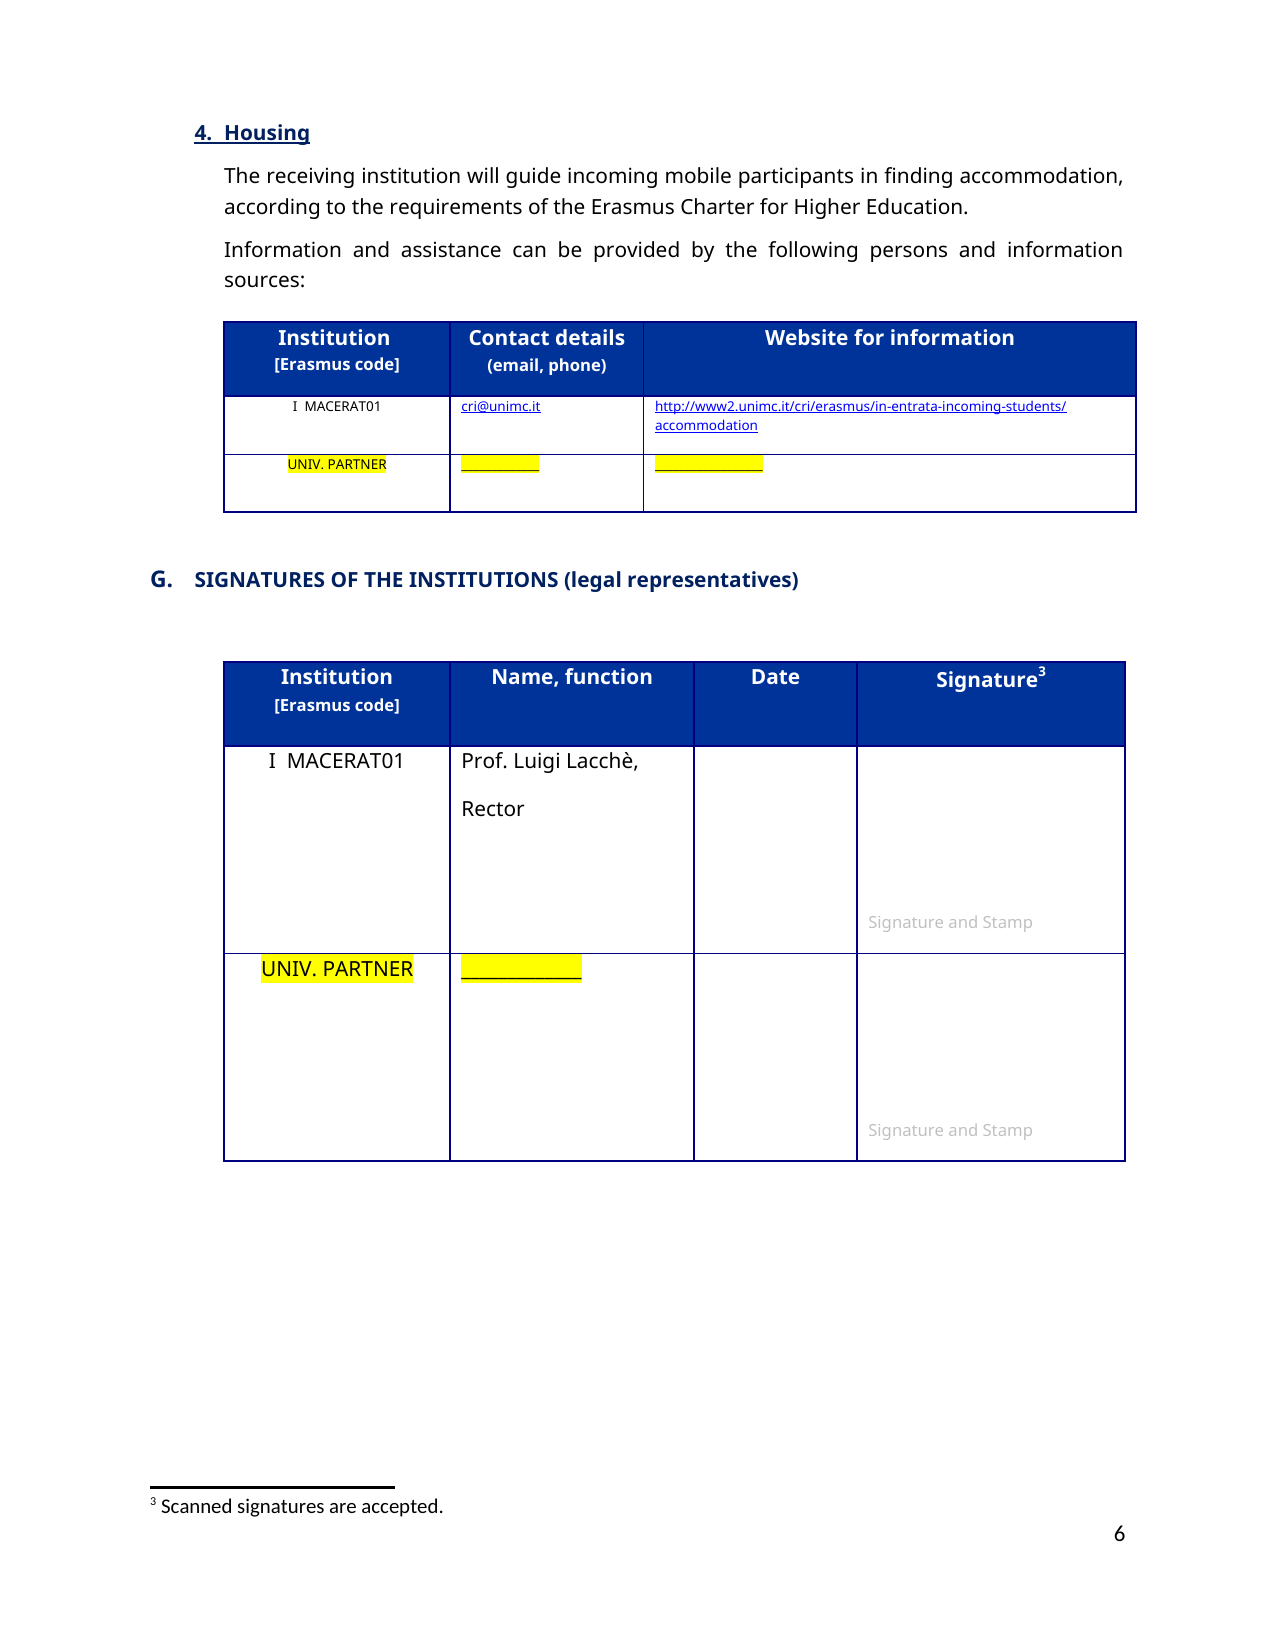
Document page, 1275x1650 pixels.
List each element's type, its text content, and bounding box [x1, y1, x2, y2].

table_header Name, function [451, 663, 693, 745]
list The receiving institution will guide incoming mobile participants in finding accommodation, according to the requirements of the Erasmus Charter for Higher Education. [224, 161, 1125, 220]
table_cell Prof. Luigi Lacchè, Rector [451, 747, 693, 953]
table_cell cri@unimc.it [451, 397, 643, 453]
table_cell [695, 954, 856, 1160]
table_header Institution [Erasmus code] [225, 663, 449, 745]
table_cell I MACERAT01 [225, 397, 449, 453]
table_header Institution [Erasmus code] [225, 323, 449, 395]
table_cell http://www2.unimc.it/cri/erasmus/in-entrata-incoming-students/accommodation [644, 397, 1135, 453]
table_cell Univ. Partner [225, 455, 449, 511]
table_header Website for information [644, 323, 1135, 395]
table_cell [695, 747, 856, 953]
table_header Date [695, 663, 856, 745]
table_cell _____________ [451, 954, 693, 1160]
table_header Contact details (email, phone) [451, 323, 643, 395]
table_cell _____________ [451, 455, 643, 511]
table_cell Signature and Stamp [858, 747, 1124, 953]
list 4. Housing [194, 118, 1125, 147]
list Information and assistance can be provided by the following persons and information sources: [224, 235, 1125, 294]
table_cell __________________ [644, 455, 1135, 511]
table_cell Univ. Partner [225, 954, 449, 1160]
table_header Signature [858, 663, 1124, 745]
table_cell Signature and Stamp [858, 954, 1124, 1160]
table_cell I MACERAT01 [225, 747, 449, 953]
text G. SIGNATURES OF THE INSTITUTIONS (legal representatives) [150, 563, 1125, 594]
